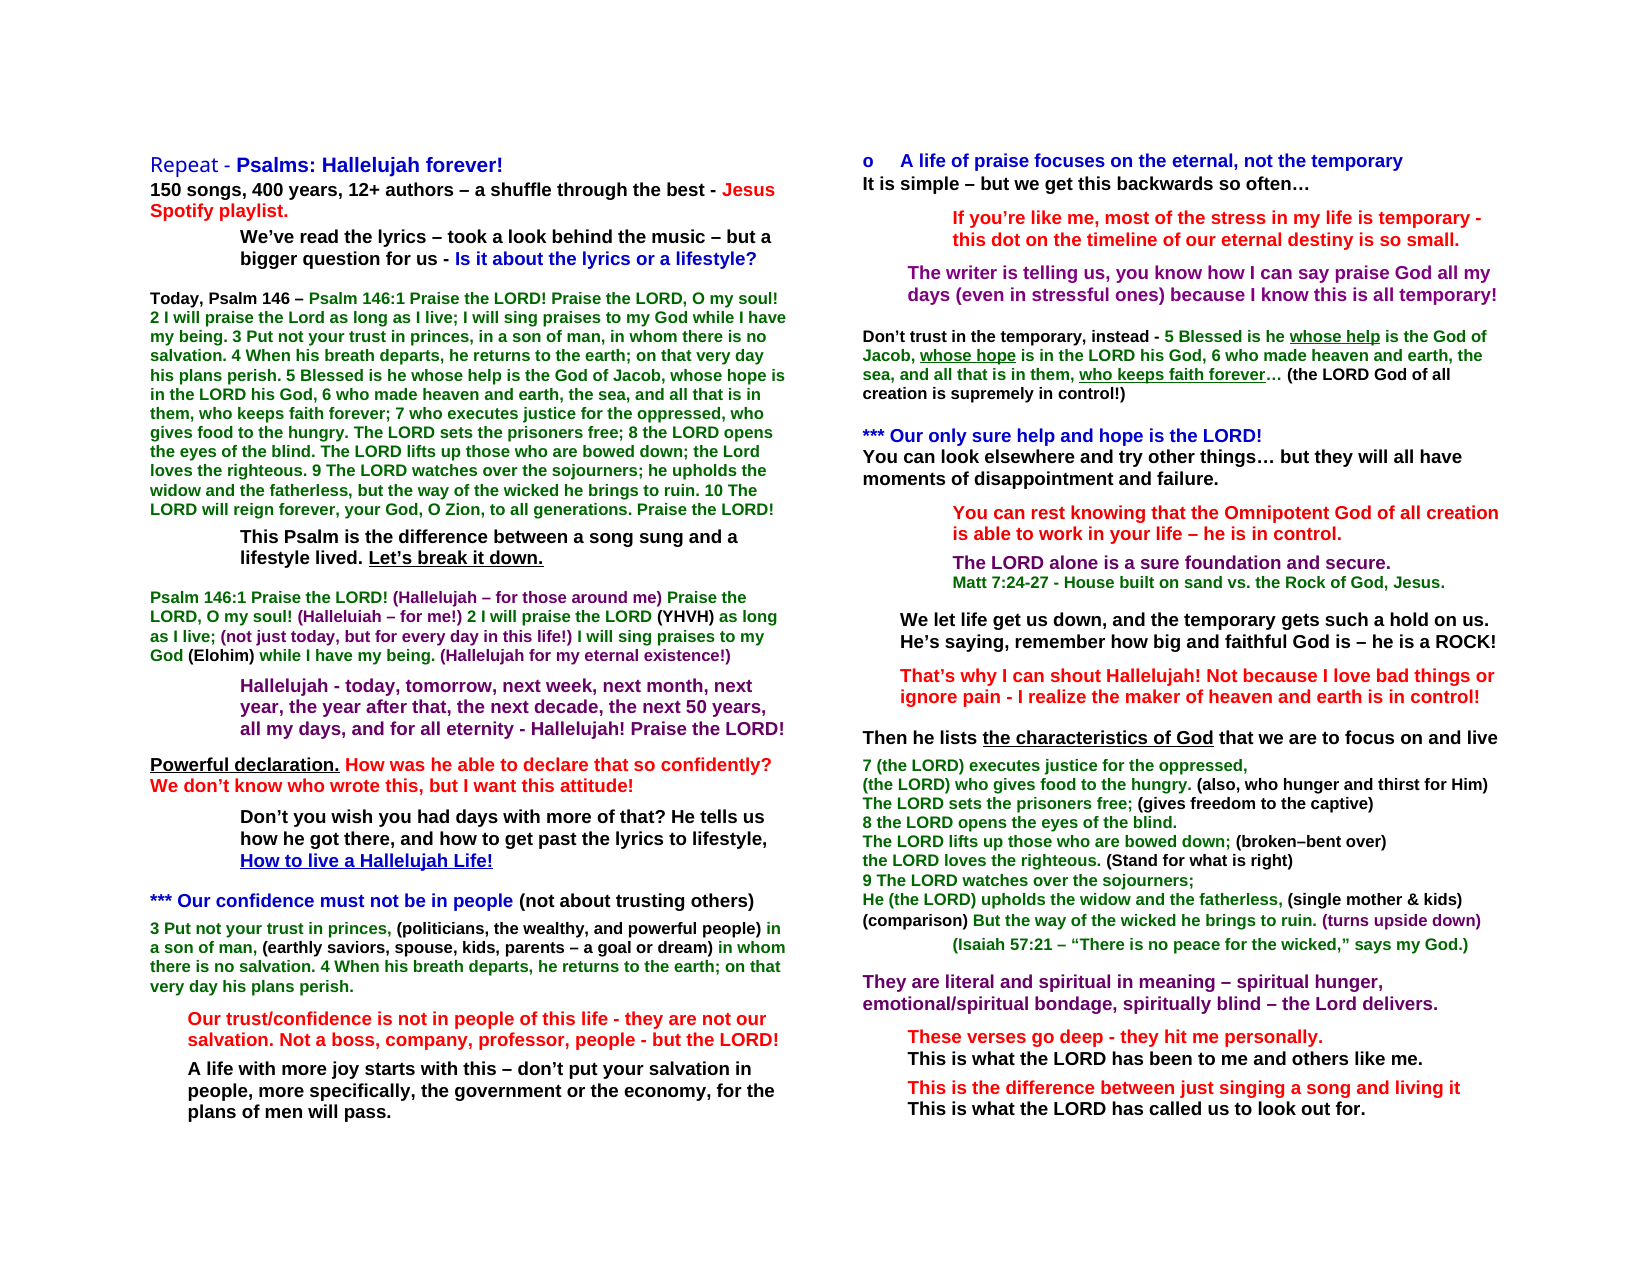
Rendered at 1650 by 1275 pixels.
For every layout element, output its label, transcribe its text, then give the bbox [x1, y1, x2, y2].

text Today, Psalm 146 – Psalm 146:1 Praise the LORD! Praise the LORD, O my soul! 2 I will praise the Lord as long as I live; I will sing praises to my God while I have my being. 3 Put not your trust in princes, in a son of man, in whom there is no salvation. 4 When his breath departs, he returns to the earth; on that very day his plans perish. 5 Blessed is he whose help is the God of Jacob, whose hope is in the LORD his God, 6 who made heaven and earth, the sea, and all that is in them, who keeps faith forever; 7 who executes justice for the oppressed, who gives food to the hungry. The LORD sets the prisoners free; 8 the LORD opens the eyes of the blind. The LORD lifts up those who are bowed down; the Lord loves the righteous. 9 The LORD watches over the sojourners; he upholds the widow and the fatherless, but the way of the wicked he brings to ruin. 10 The LORD will reign forever, your God, O Zion, to all generations. Praise the LORD! [150, 289, 787, 519]
text These verses go deep - they hit me personally. [907, 1026, 1500, 1048]
text (Isaiah 57:21 – “There is no peace for the wicked,” says my God.) [952, 935, 1500, 954]
text It is simple – but we get this backwards so often… [862, 173, 1500, 195]
text Matt 7:24-27 - House built on sand vs. the Rock of God, Jesus. [952, 573, 1500, 592]
text That’s why I can shout Hallelujah! Not because I love bad things or ignore pain - I realize the maker of heaven and earth is in control! [900, 664, 1500, 707]
text 3 Put not your trust in princes, (politicians, the wealthy, and powerful people) in a son of man, (earthly saviors, spouse, kids, parents – a goal or dream) in whom there is no salvation. 4 When his breath departs, he returns to the earth; on that very day his plans perish. [150, 919, 787, 996]
text (the LORD) who gives food to the hungry. (also, who hunger and thirst for Him) [862, 774, 1500, 794]
text Then he lists the characteristics of God that we are to focus on and live [862, 727, 1500, 748]
text 150 songs, 400 years, 12+ authors – a shuffle through the best - Jesus Spotify playlist. [150, 178, 787, 222]
text This is the difference between just singing a song and living it [907, 1076, 1500, 1098]
text 7 (the LORD) executes justice for the oppressed, [862, 755, 1500, 774]
list A life of praise focuses on the eternal, not the temporary [862, 150, 1500, 173]
text You can rest knowing that the Omnipotent God of all creation is able to work in your life – he is in control. [952, 501, 1500, 544]
text He (the LORD) upholds the widow and the fatherless, (single mother & kids) [862, 889, 1500, 909]
text You can look elsewhere and try other things… but they will all have moments of disappointment and failure. [862, 446, 1500, 489]
text Powerful declaration. How was he able to declare that so confidently? We don’t know who wrote this, but I want this attitude! [150, 753, 787, 797]
text If you’re like me, most of the stress in my life is temporary - this dot on the timeline of our eternal destiny is so small. [952, 207, 1500, 250]
text We’ve read the lyrics – took a look behind the music – but a bigger question for us - Is it about the lyrics or a lifestyle? [240, 226, 787, 269]
text This Psalm is the difference between a song sung and a lifestyle lived. Let’s break it down. [240, 526, 787, 569]
text 8 the LORD opens the eyes of the blind. [862, 813, 1500, 832]
text the LORD loves the righteous. (Stand for what is right) [862, 851, 1500, 870]
text This is what the LORD has called us to look out for. [907, 1098, 1500, 1119]
text The writer is telling us, you know how I can say praise God all my days (even in stressful ones) because I know this is all temporary! [907, 262, 1500, 305]
text They are literal and spiritual in meaning – spiritual hunger, emotional/spiritual bondage, spiritually blind – the Lord delivers. [862, 971, 1500, 1014]
text A life with more joy starts with this – don’t put your salvation in people, more specifically, the government or the economy, for the plans of men will pass. [187, 1058, 787, 1123]
text The LORD lifts up those who are bowed down; (broken–bent over) [862, 832, 1500, 851]
text We let life get us down, and the temporary gets such a hold on us. He’s saying, remember how big and faithful God is – he is a ROCK! [900, 609, 1500, 652]
text Repeat - Psalms: Hallelujah forever! [150, 150, 787, 178]
text Our trust/confidence is not in people of this life - they are not our salvation. Not a boss, company, professor, people - but the LORD! [187, 1008, 787, 1051]
text This is what the LORD has been to me and others like me. [907, 1048, 1500, 1069]
text *** Our only sure help and hope is the LORD! [862, 425, 1500, 446]
text Don’t you wish you had days with more of that? He tells us how he got there, and how to get past the lyrics to lifestyle, How to live a Hallelujah Life! [240, 806, 787, 871]
text The LORD sets the prisoners free; (gives freedom to the captive) [862, 794, 1500, 813]
text Psalm 146:1 Praise the LORD! (Hallelujah – for those around me) Praise the LORD, O my soul! (Halleluiah – for me!) 2 I will praise the LORD (YHVH) as long as I live; (not just today, but for every day in this life!) I will sing praises to my God (Elohim) while I have my being. (Hallelujah for my eternal existence!) [150, 588, 787, 665]
text Don’t trust in the temporary, instead - 5 Blessed is he whose help is the God of Jacob, whose hope is in the LORD his God, 6 who made heaven and earth, the sea, and all that is in them, who keeps faith forever… (the LORD God of all creation is supremely in control!) [862, 327, 1500, 403]
text Hallelujah - today, tomorrow, next week, next month, next year, the year after that, the next decade, the next 50 years, all my days, and for all eternity - Hallelujah! Praise the LORD! [240, 674, 787, 739]
text (comparison) But the way of the wicked he brings to ruin. (turns upside down) [862, 911, 1500, 930]
text 9 The LORD watches over the sojourners; [862, 870, 1500, 889]
text The LORD alone is a sure foundation and secure. [952, 552, 1500, 573]
text *** Our confidence must not be in people (not about trusting others) [150, 890, 787, 912]
